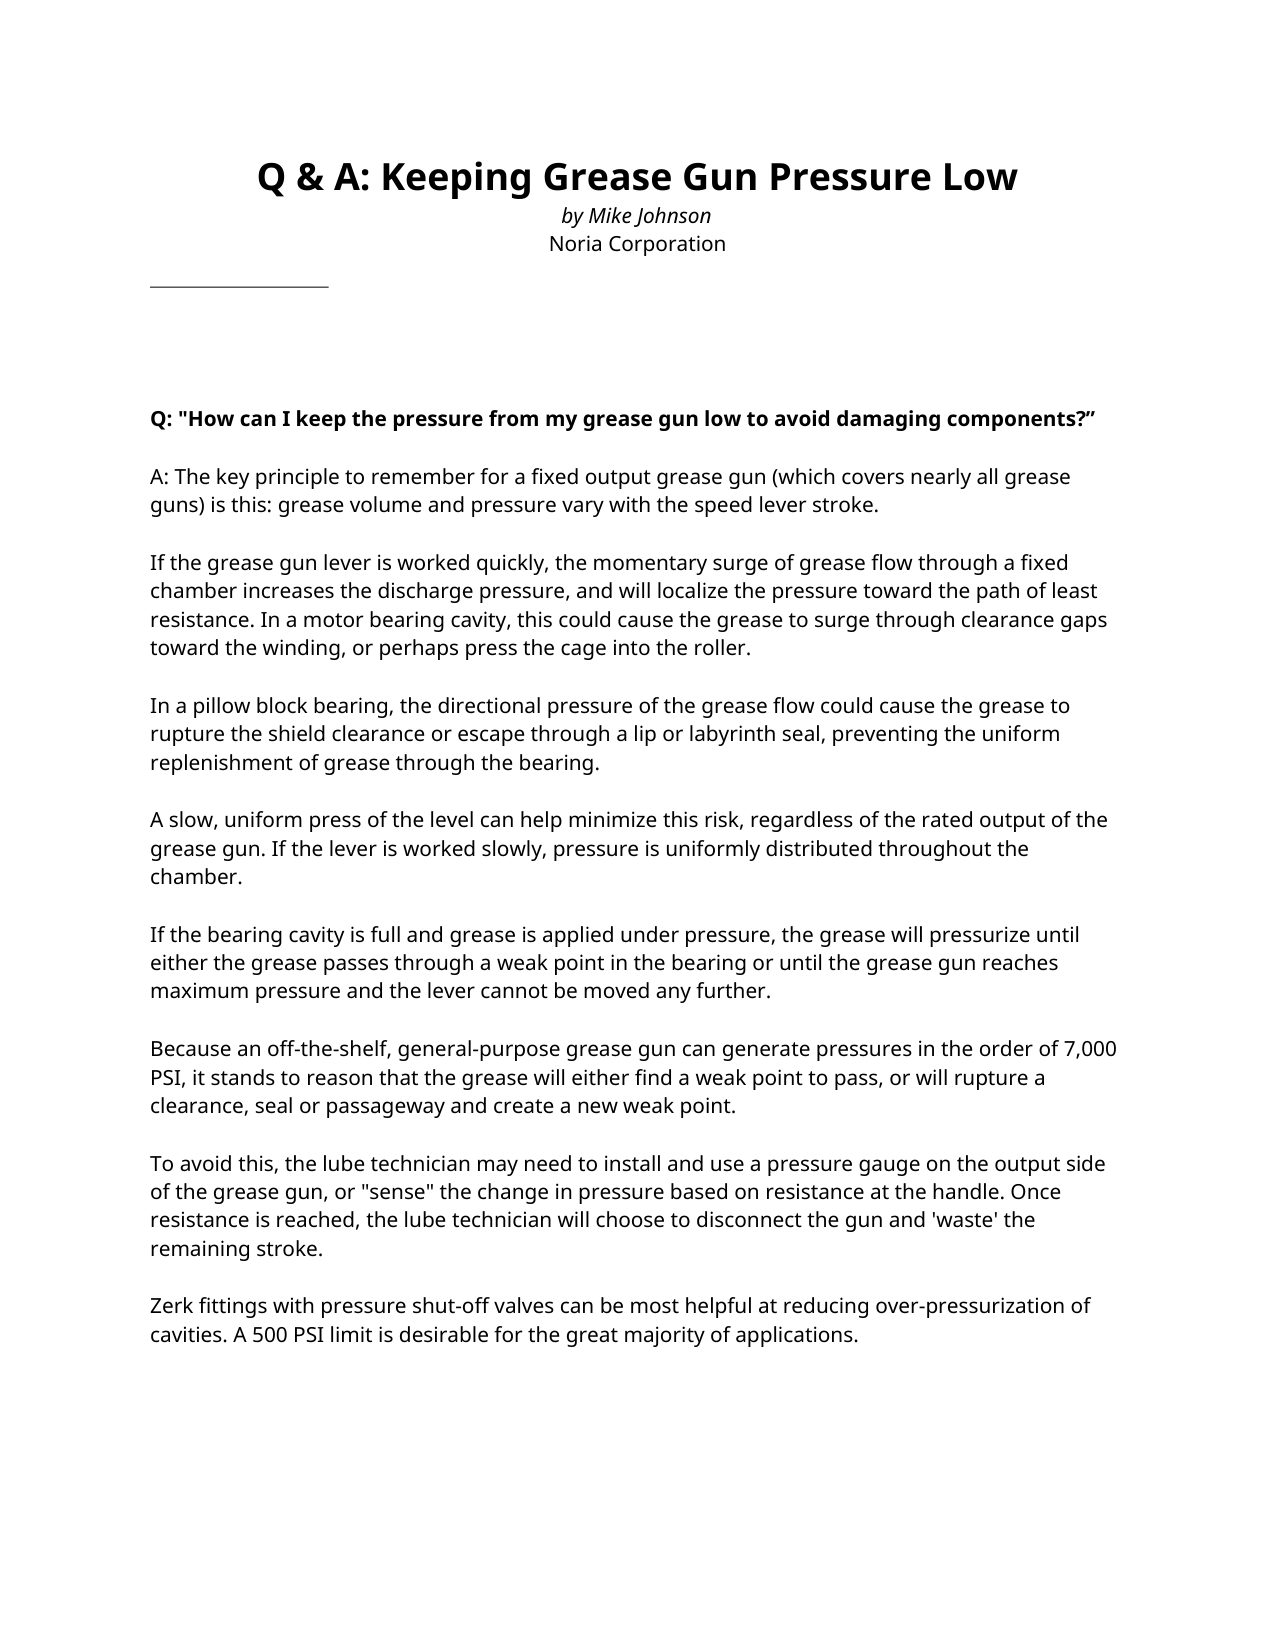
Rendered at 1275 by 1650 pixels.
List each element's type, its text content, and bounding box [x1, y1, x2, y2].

text Q: "How can I keep the pressure from my grease gun low to avoid damaging components?” [150, 404, 1125, 433]
text If the bearing cavity is full and grease is applied under pressure, the grease will pressurize until either the grease passes through a weak point in the bearing or until the grease gun reaches maximum pressure and the lever cannot be moved any further. [150, 920, 1125, 1005]
text Because an off-the-shelf, general-purpose grease gun can generate pressures in the order of 7,000 PSI, it stands to reason that the grease will either find a weak point to pass, or will rupture a clearance, seal or passageway and create a new weak point. [150, 1034, 1125, 1119]
text In a pillow block bearing, the directional pressure of the grease flow could cause the grease to rupture the shield clearance or escape through a lip or labyrinth seal, preventing the uniform replenishment of grease through the bearing. [150, 691, 1125, 776]
text If the grease gun lever is worked quickly, the momentary surge of grease flow through a fixed chamber increases the discharge pressure, and will localize the pressure toward the path of least resistance. In a motor bearing cavity, this could cause the grease to surge through clearance gaps toward the winding, or perhaps press the cage into the roller. [150, 548, 1125, 662]
text A slow, uniform press of the level can help minimize this risk, regardless of the rated output of the grease gun. If the lever is worked slowly, pressure is uniformly distributed throughout the chamber. [150, 805, 1125, 891]
text Zerk fittings with pressure shut-off valves can be most helpful at reducing over-pressurization of cavities. A 500 PSI limit is desirable for the great majority of applications. [150, 1292, 1125, 1348]
text To avoid this, the lube technician may need to install and use a pressure gauge on the output side of the grease gun, or "sense" the change in pressure based on resistance at the handle. Once resistance is reached, the lube technician will choose to disconnect the gun and 'waste' the remaining stroke. [150, 1149, 1125, 1262]
text Q & A: Keeping Grease Gun Pressure Low by Mike Johnson Noria Corporation [150, 150, 1125, 258]
text A: The key principle to remember for a fixed output grease gun (which covers nearly all grease guns) is this: grease volume and pressure vary with the speed lever stroke. [150, 462, 1125, 519]
